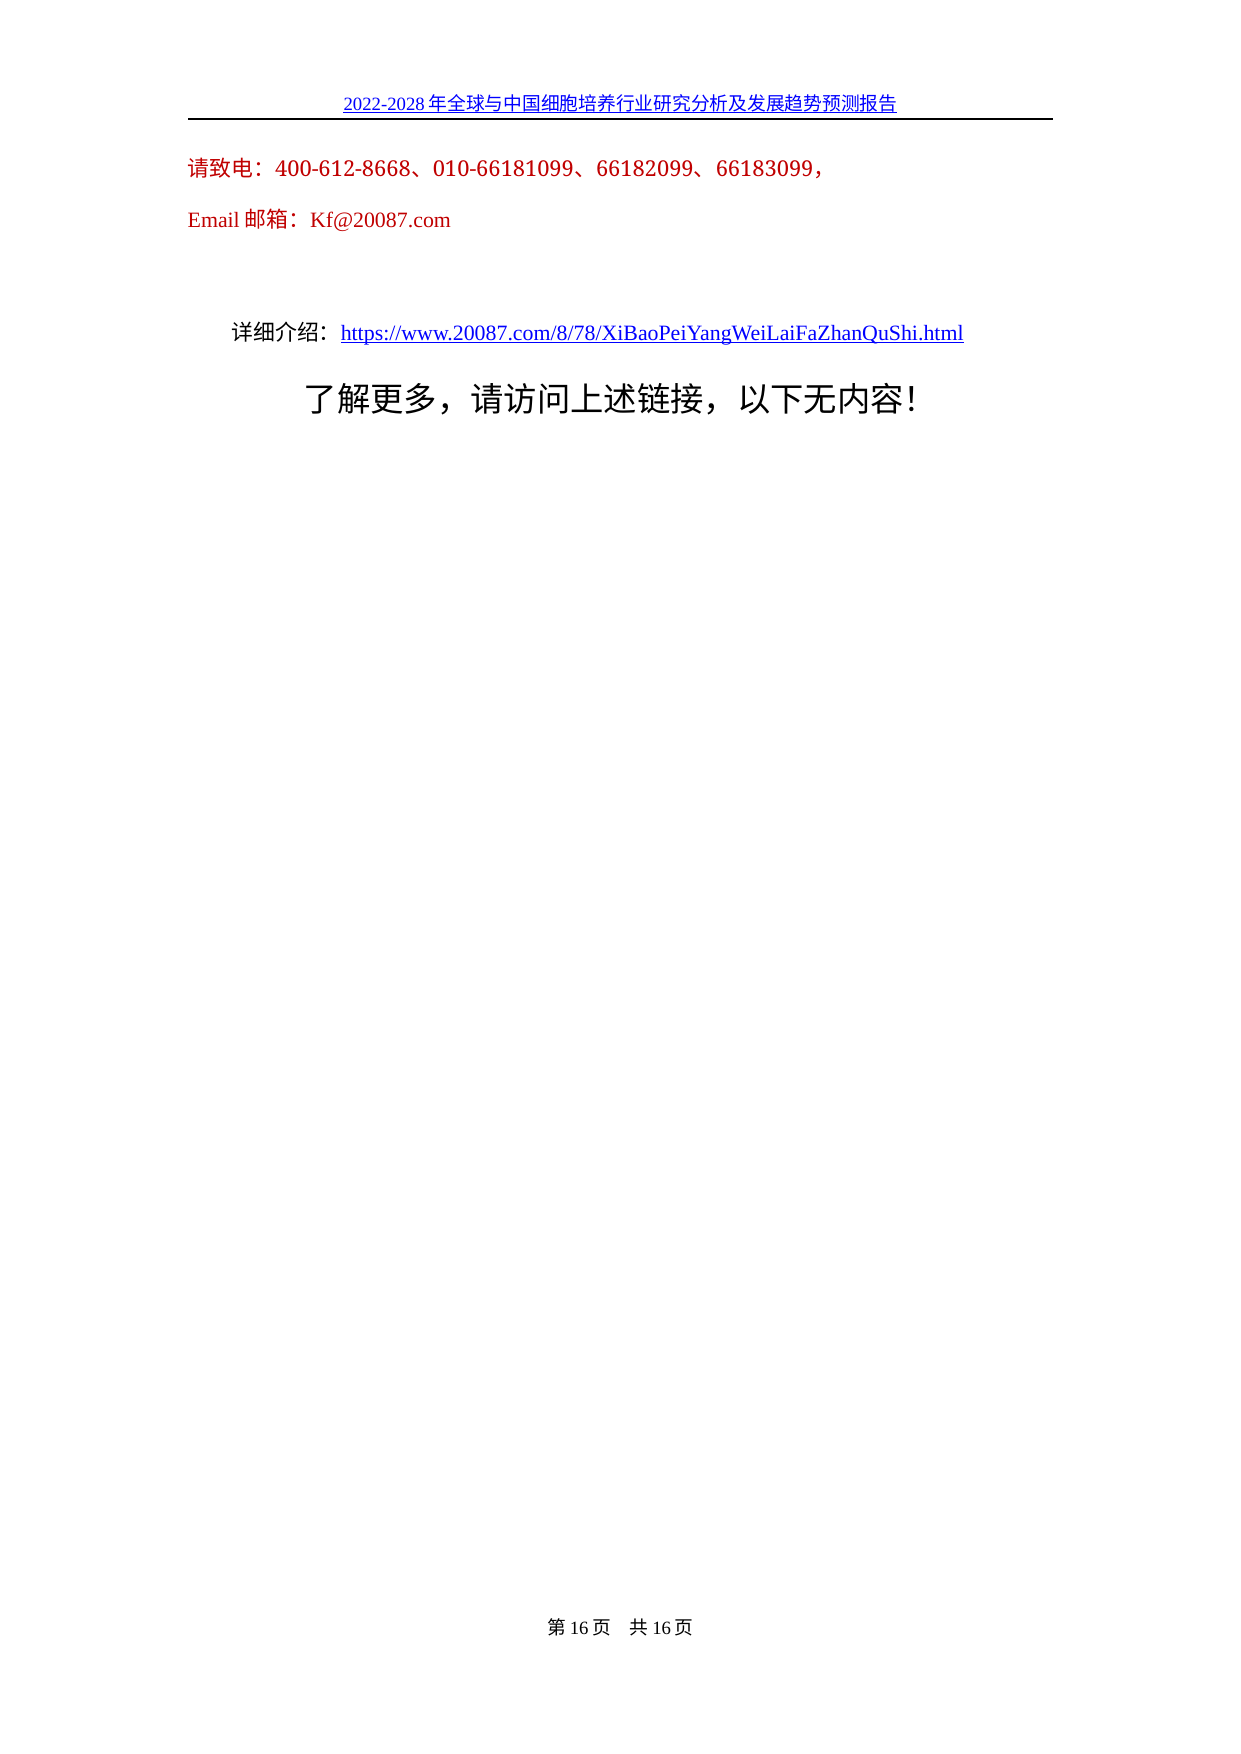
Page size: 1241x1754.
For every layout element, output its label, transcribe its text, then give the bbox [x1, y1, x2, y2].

title 了解更多，请访问上述链接，以下无内容！ [187, 365, 1053, 430]
text 详细介绍：https://www.20087.com/8/78/XiBaoPeiYangWeiLaiFaZhanQuShi.html [187, 315, 1053, 347]
text 请致电：400-612-8668、010-66181099、66182099、66183099， [187, 150, 1053, 183]
text Email邮箱：Kf@20087.com [187, 202, 1053, 234]
